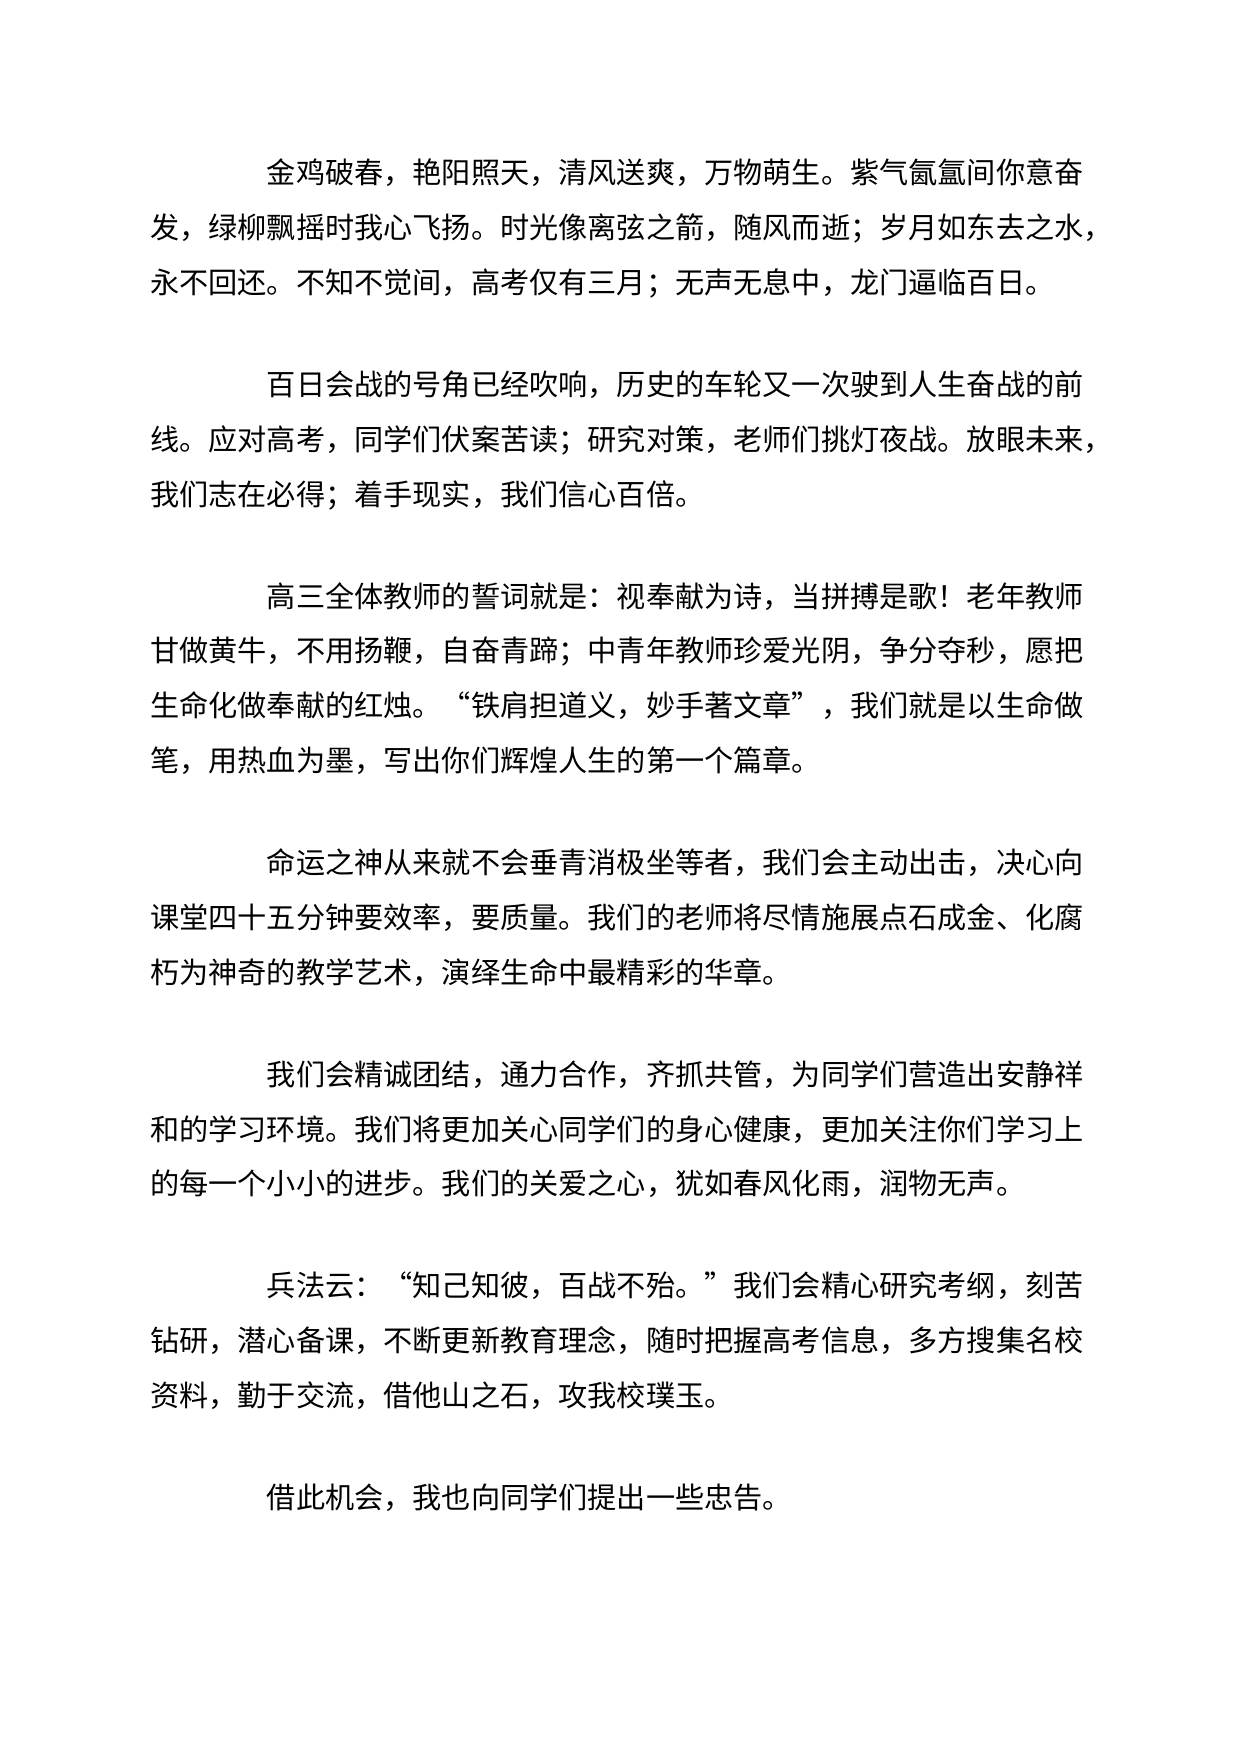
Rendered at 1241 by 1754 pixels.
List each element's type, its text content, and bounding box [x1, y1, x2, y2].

text 高三全体教师的誓词就是：视奉献为诗，当拼搏是歌！老年教师甘做黄牛，不用扬鞭，自奋青蹄；中青年教师珍爱光阴，争分夺秒，愿把生命化做奉献的红烛。“铁肩担道义，妙手著文章”，我们就是以生命做笔，用热血为墨，写出你们辉煌人生的第一个篇章。 [150, 573, 1090, 780]
text 百日会战的号角已经吹响，历史的车轮又一次驶到人生奋战的前线。应对高考，同学们伏案苦读；研究对策，老师们挑灯夜战。放眼未来，我们志在必得；着手现实，我们信心百倍。 [150, 362, 1090, 514]
text 兵法云：“知己知彼，百战不殆。”我们会精心研究考纲，刻苦钻研，潜心备课，不断更新教育理念，随时把握高考信息，多方搜集名校资料，勤于交流，借他山之石，攻我校璞玉。 [150, 1263, 1090, 1415]
text 借此机会，我也向同学们提出一些忠告。 [150, 1474, 1090, 1517]
text 金鸡破春，艳阳照天，清风送爽，万物萌生。紫气氤氲间你意奋发，绿柳飘摇时我心飞扬。时光像离弦之箭，随风而逝；岁月如东去之水，永不回还。不知不觉间，高考仅有三月；无声无息中，龙门逼临百日。 [150, 150, 1090, 302]
text 我们会精诚团结，通力合作，齐抓共管，为同学们营造出安静祥和的学习环境。我们将更加关心同学们的身心健康，更加关注你们学习上的每一个小小的进步。我们的关爱之心，犹如春风化雨，润物无声。 [150, 1051, 1090, 1203]
text 命运之神从来就不会垂青消极坐等者，我们会主动出击，决心向课堂四十五分钟要效率，要质量。我们的老师将尽情施展点石成金、化腐朽为神奇的教学艺术，演绎生命中最精彩的华章。 [150, 839, 1090, 992]
